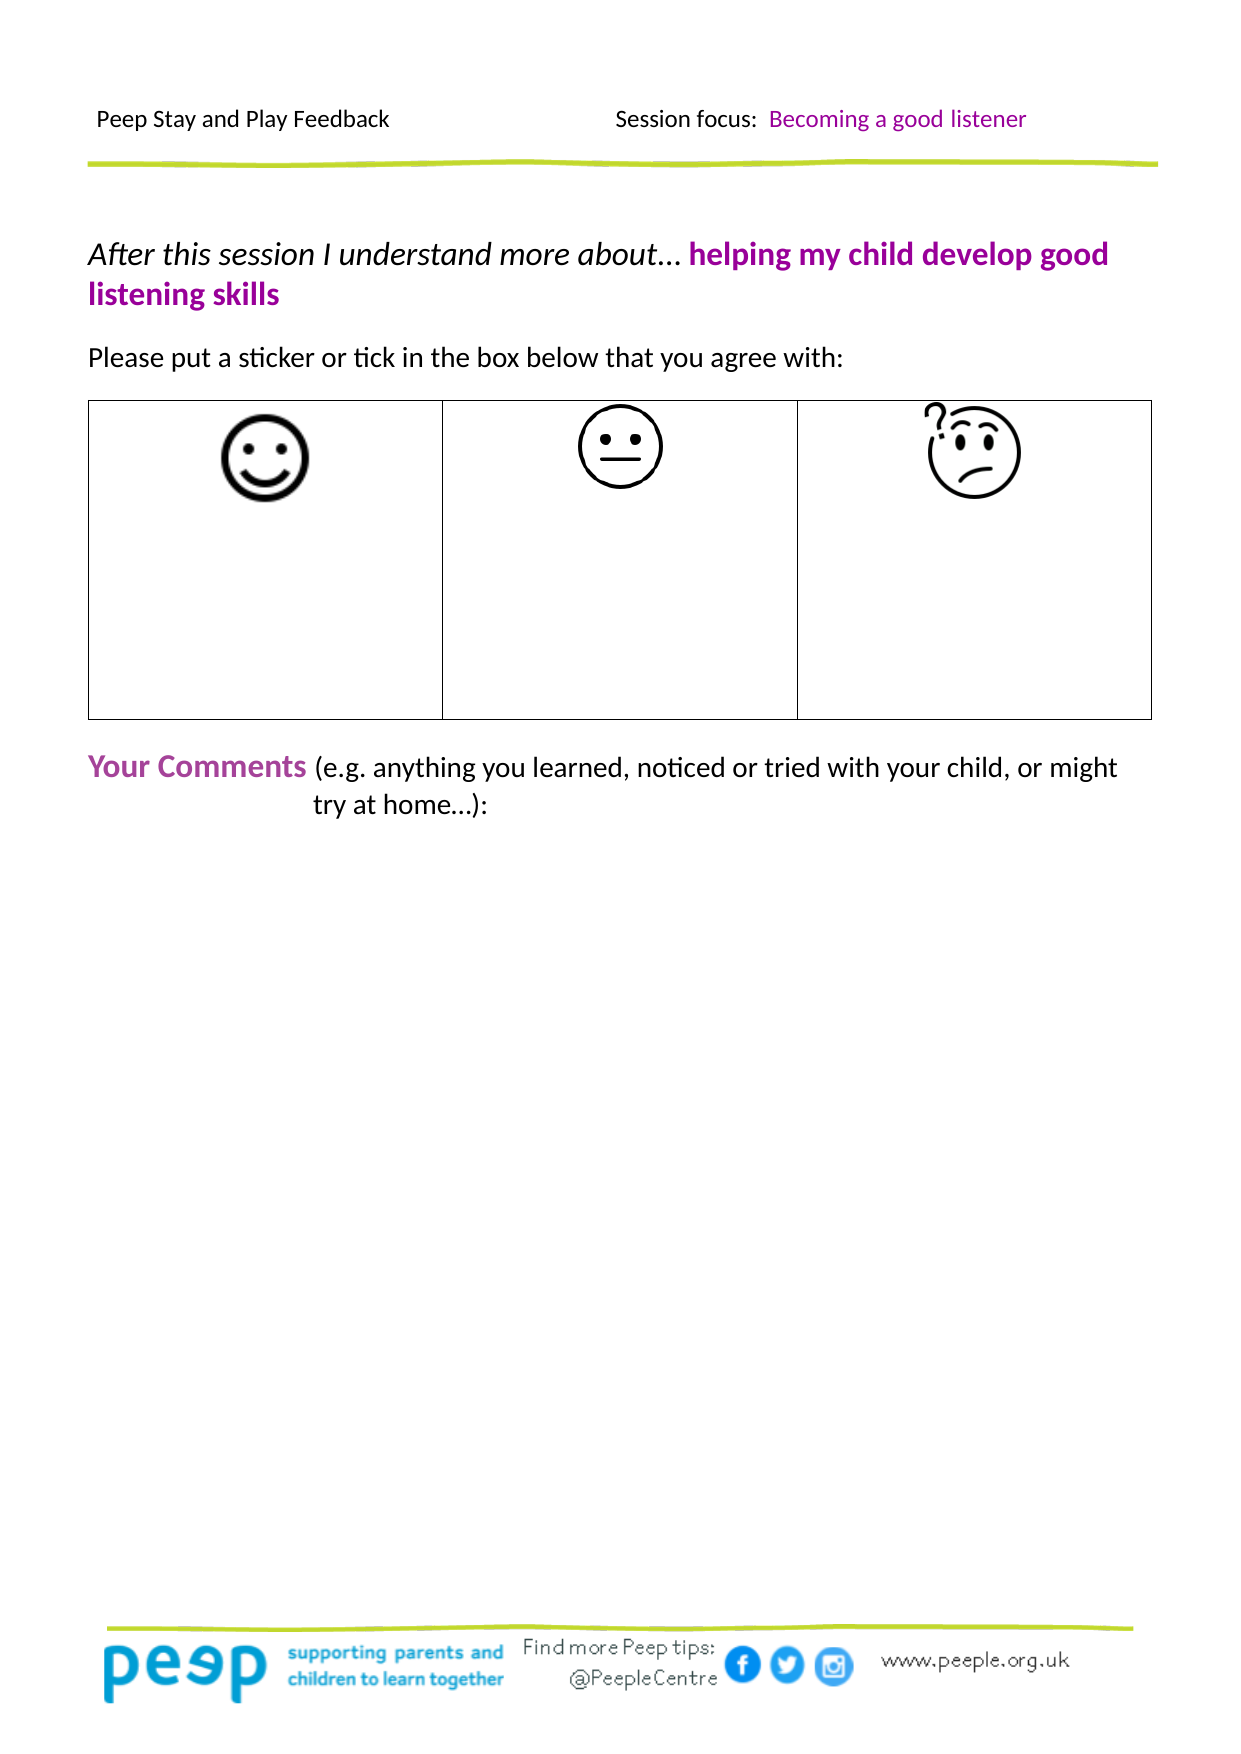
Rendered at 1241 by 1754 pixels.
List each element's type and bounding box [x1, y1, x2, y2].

picture [924, 400, 1025, 501]
picture [207, 400, 324, 517]
picture [103, 1624, 1134, 1705]
picture [87, 159, 1159, 168]
picture [574, 400, 666, 492]
